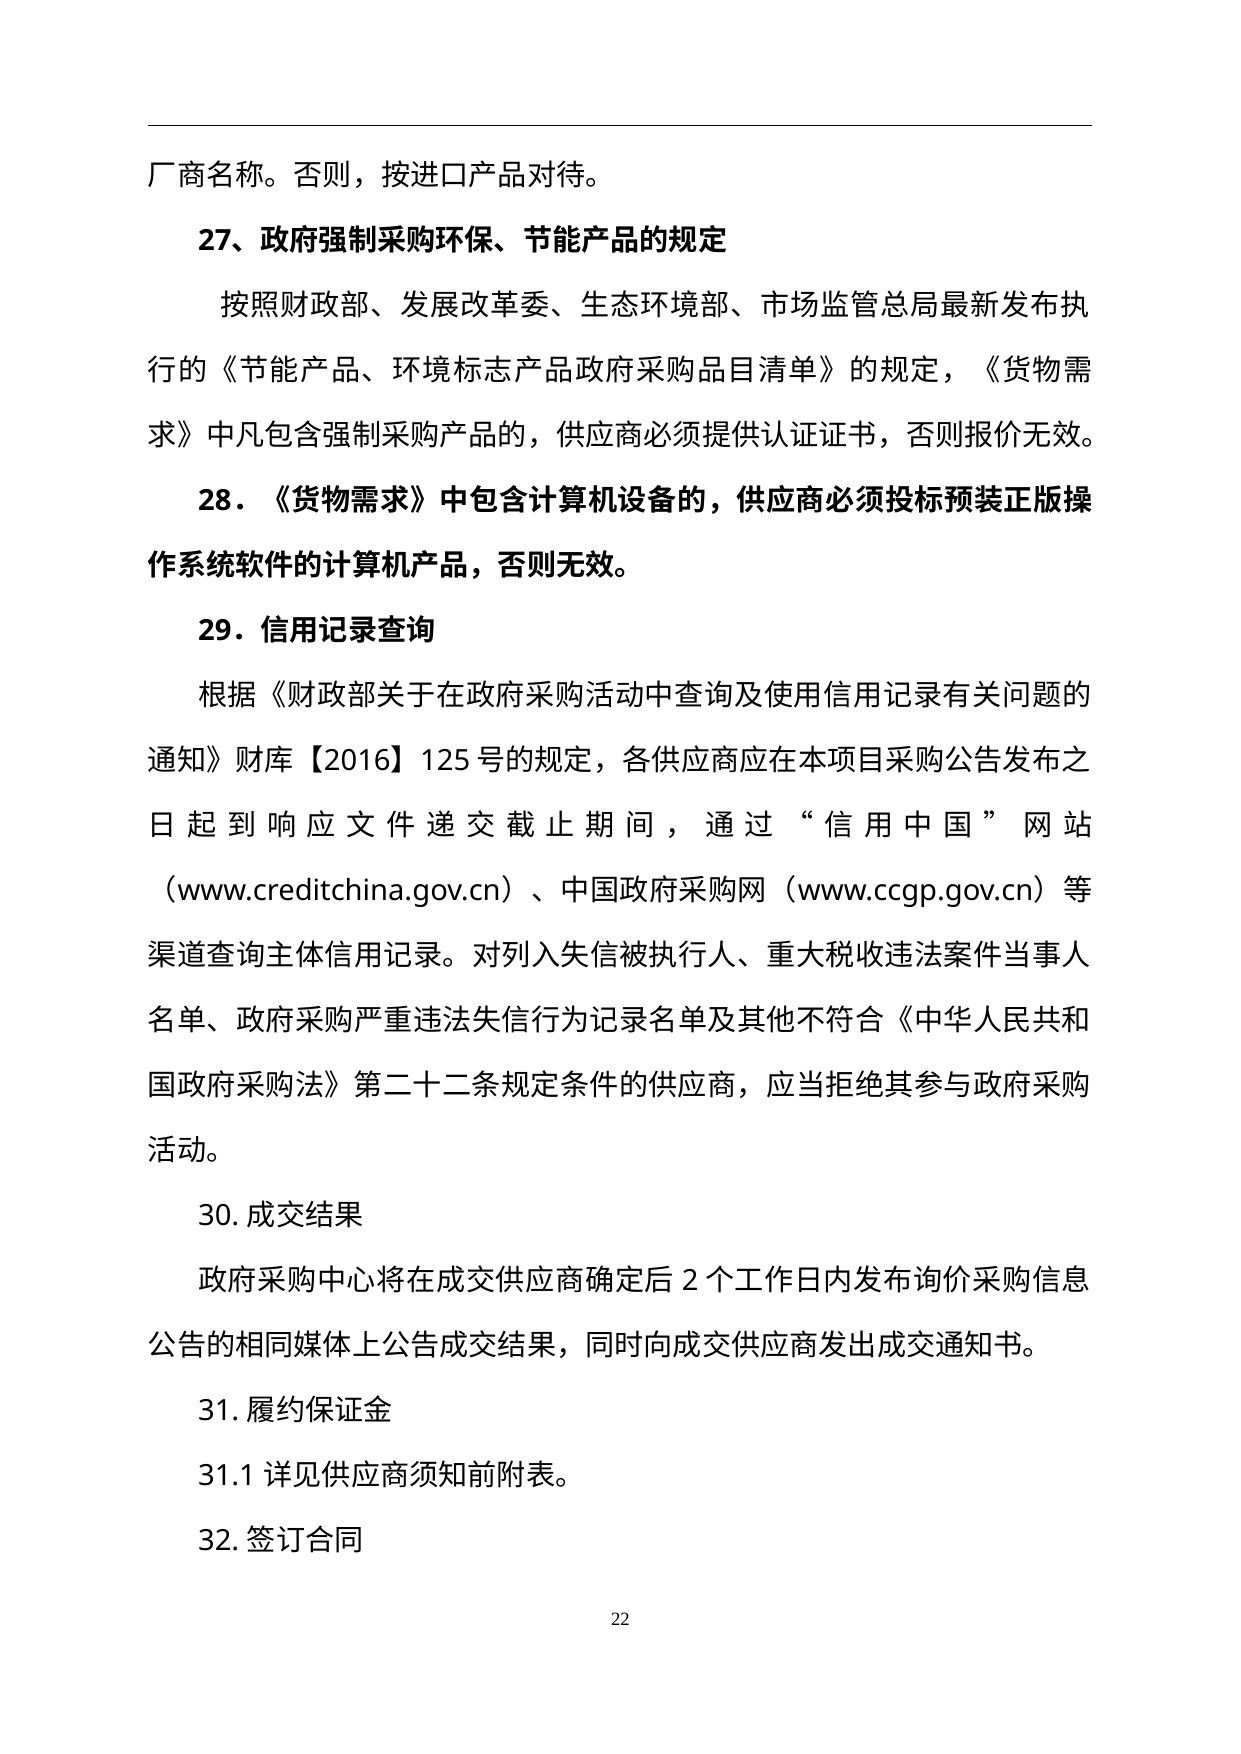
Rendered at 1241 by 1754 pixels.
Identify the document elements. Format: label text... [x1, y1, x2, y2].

text 28．《货物需求》中包含计算机设备的，供应商必须投标预装正版操作系统软件的计算机产品，否则无效。 [148, 465, 1092, 595]
text 政府采购中心将在成交供应商确定后2个工作日内发布询价采购信息公告的相同媒体上公告成交结果，同时向成交供应商发出成交通知书。 [148, 1245, 1092, 1375]
list 履约保证金 [148, 1375, 1092, 1440]
text 按照财政部、发展改革委、生态环境部、市场监管总局最新发布执行的《节能产品、环境标志产品政府采购品目清单》的规定，《货物需求》中凡包含强制采购产品的，供应商必须提供认证证书，否则报价无效。 [148, 270, 1092, 465]
list 成交结果 [148, 1180, 1092, 1245]
text 32. 签订合同 [148, 1505, 1092, 1570]
list 31.1 详见供应商须知前附表。 [198, 1440, 1092, 1505]
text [148, 140, 1092, 205]
text 根据《财政部关于在政府采购活动中查询及使用信用记录有关问题的通知》财库【2016】125号的规定，各供应商应在本项目采购公告发布之日起到响应文件递交截止期间，通过“信用中国”网站（www.creditchina.gov.cn）、中国政府采购网（www.ccgp.gov.cn）等渠道查询主体信用记录。对列入失信被执行人、重大税收违法案件当事人名单、政府采购严重违法失信行为记录名单及其他不符合《中华人民共和国政府采购法》第二十二条规定条件的供应商，应当拒绝其参与政府采购活动。 [148, 660, 1092, 1180]
text 27、政府强制采购环保、节能产品的规定 [148, 205, 1092, 270]
text 29．信用记录查询 [148, 595, 1092, 660]
